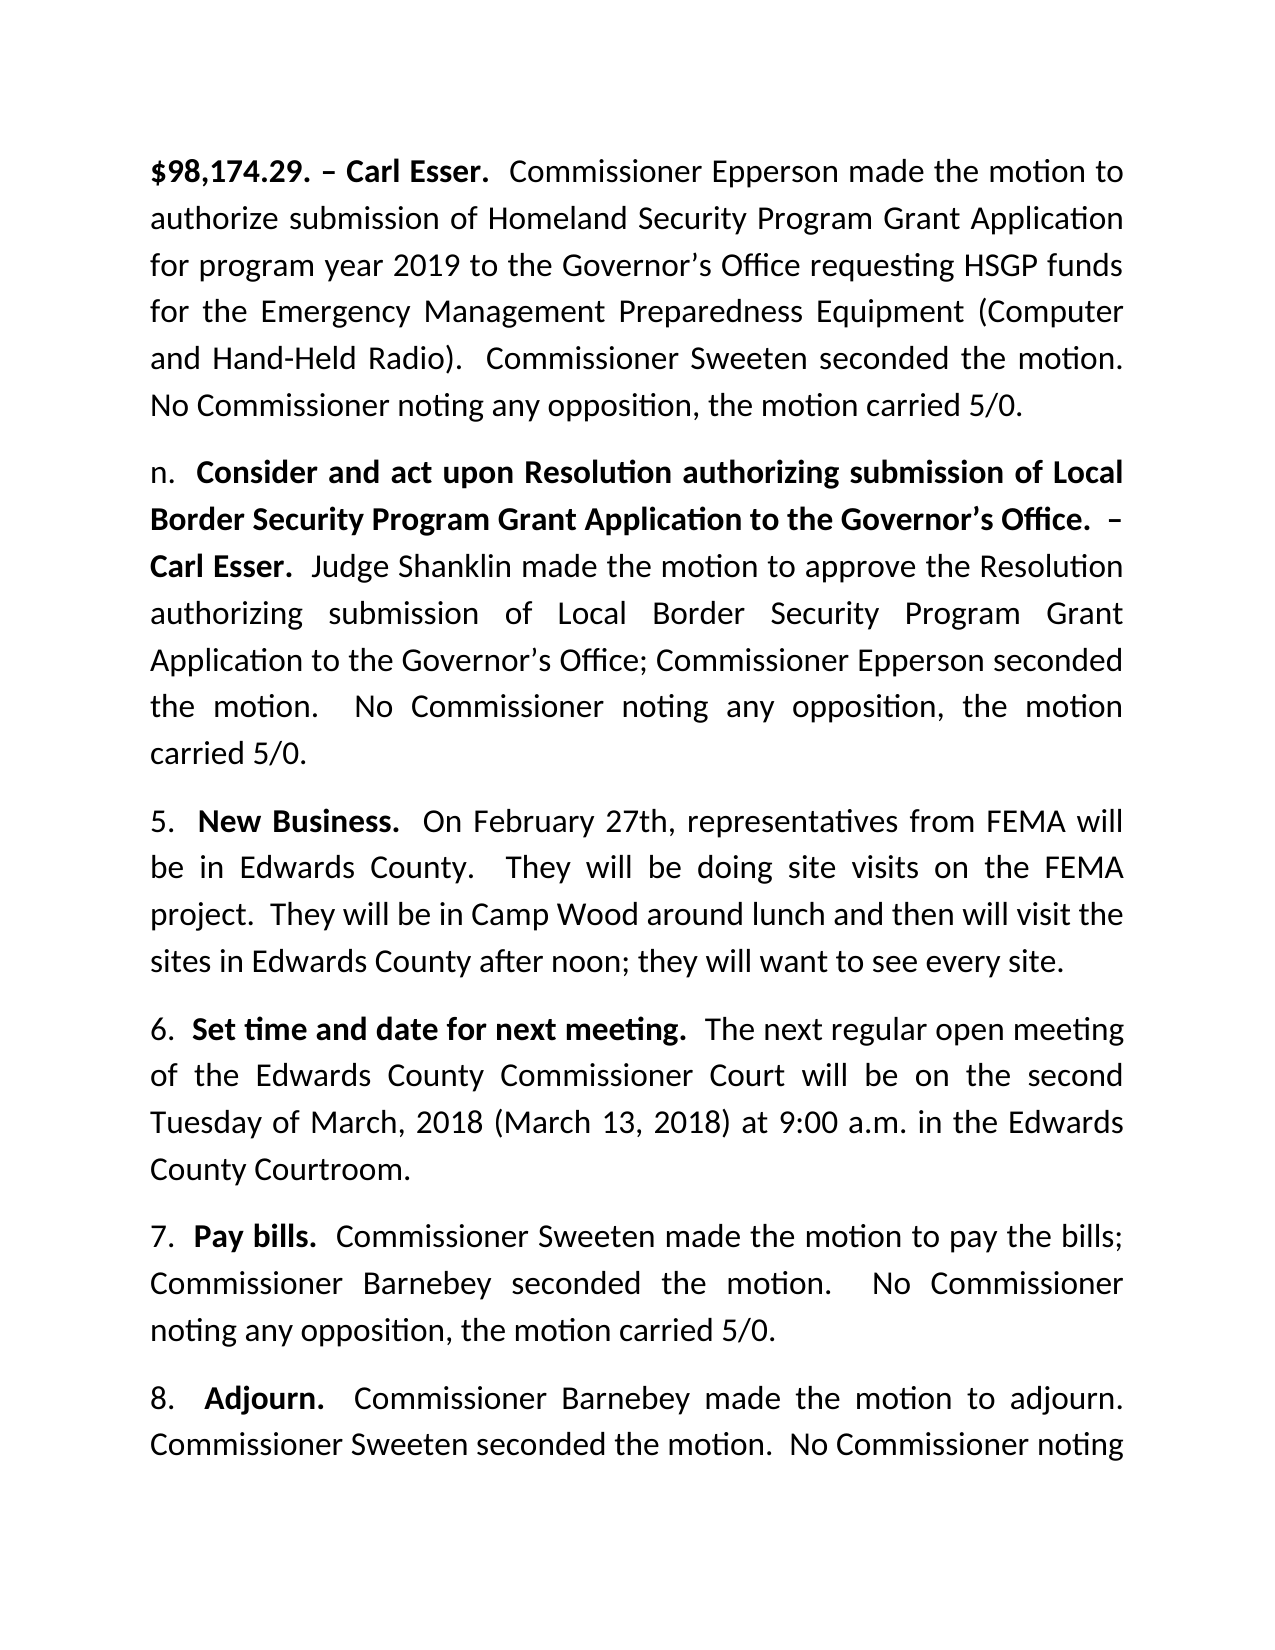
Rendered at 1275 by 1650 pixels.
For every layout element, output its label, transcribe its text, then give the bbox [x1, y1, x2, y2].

text 6. Set time and date for next meeting. The next regular open meeting of the Edwards County Commissioner Court will be on the second Tuesday of March, 2018 (March 13, 2018) at 9:00 a.m. in the Edwards County Courtroom. [150, 1008, 1125, 1189]
text 7. Pay bills. Commissioner Sweeten made the motion to pay the bills; Commissioner Barnebey seconded the motion. No Commissioner noting any opposition, the motion carried 5/0. [150, 1216, 1125, 1350]
text 5. New Business. On February 27th, representatives from FEMA will be in Edwards County. They will be doing site visits on the FEMA project. They will be in Camp Wood around lunch and then will visit the sites in Edwards County after noon; they will want to see every site. [150, 800, 1125, 981]
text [150, 150, 1125, 424]
text n. Consider and act upon Resolution authorizing submission of Local Border Security Program Grant Application to the Governor’s Office. – Carl Esser. Judge Shanklin made the motion to approve the Resolution authorizing submission of Local Border Security Program Grant Application to the Governor’s Office; Commissioner Epperson seconded the motion. No Commissioner noting any opposition, the motion carried 5/0. [150, 451, 1125, 773]
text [150, 1377, 1125, 1464]
